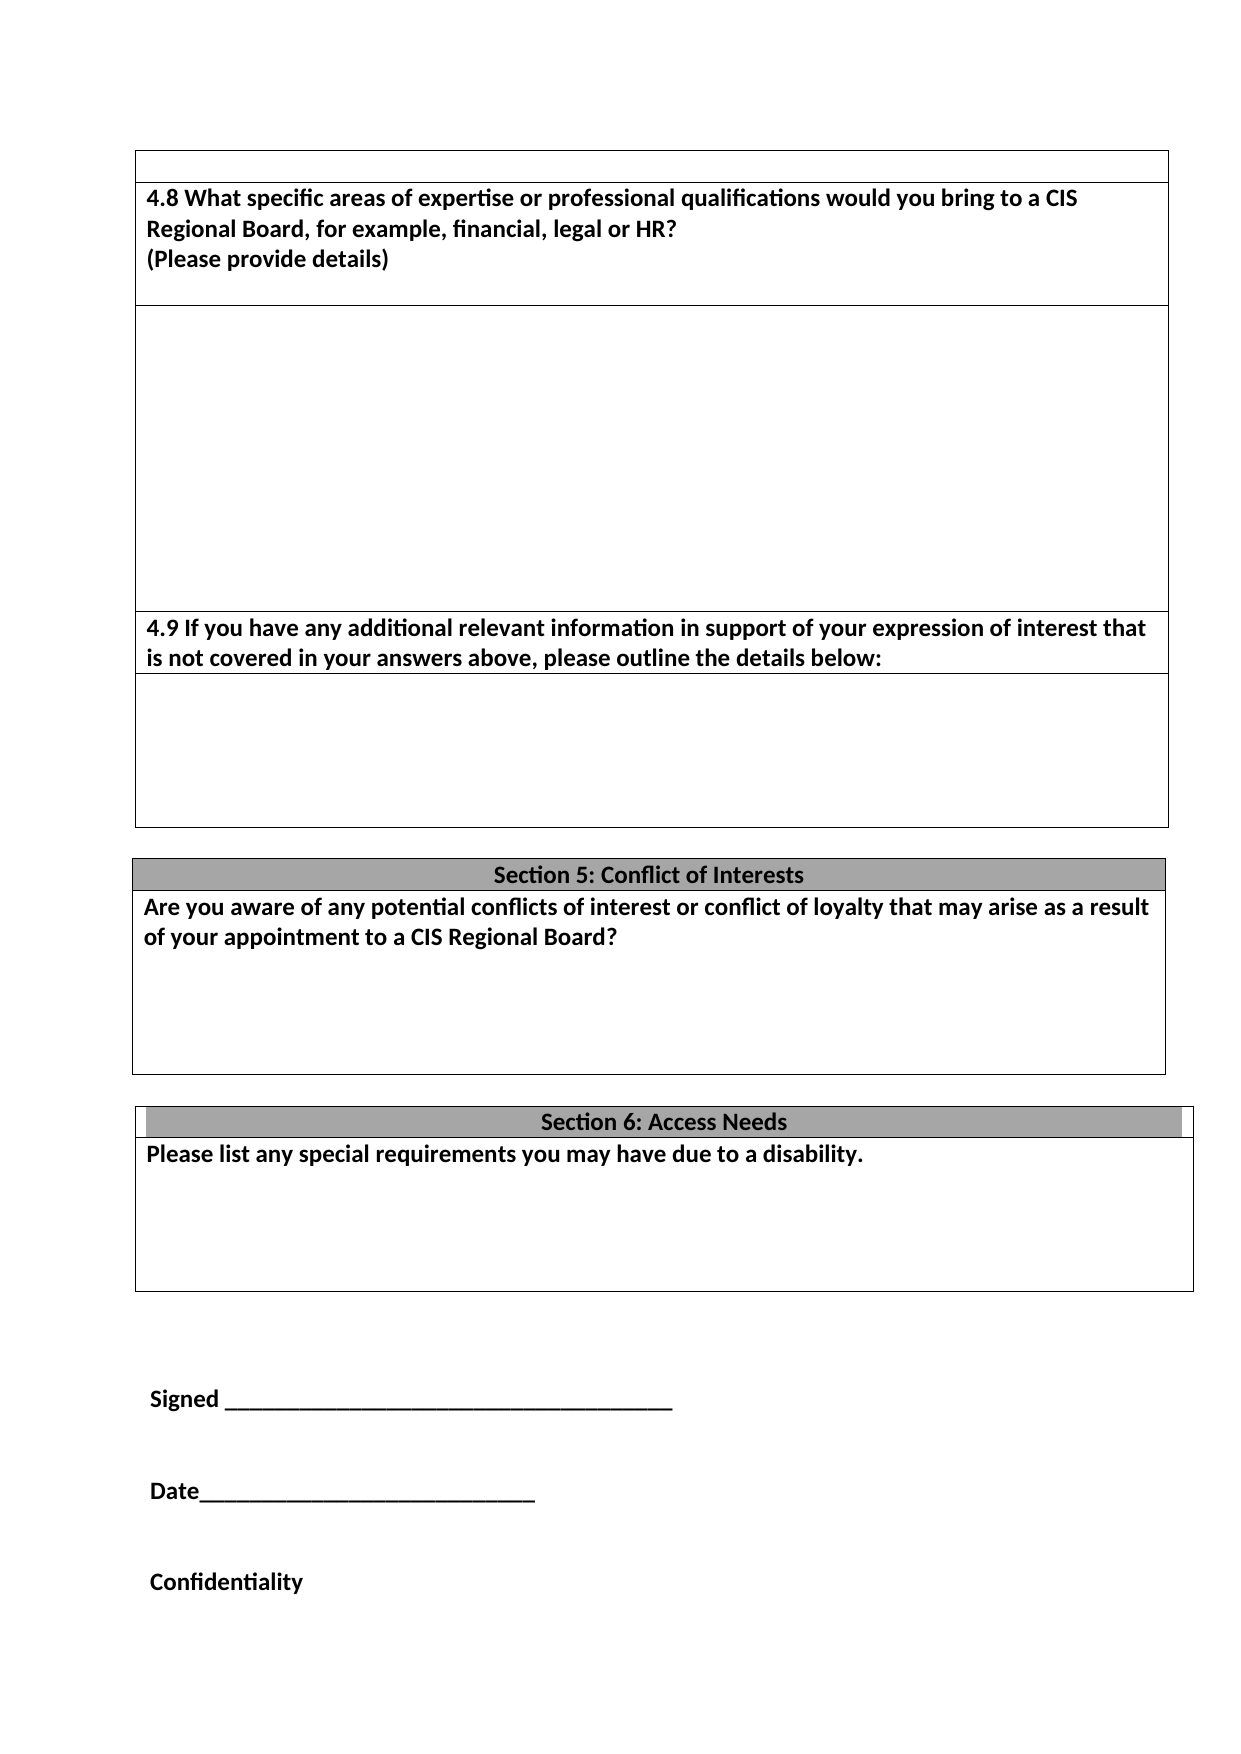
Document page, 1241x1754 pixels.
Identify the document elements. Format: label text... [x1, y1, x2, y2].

text Date___________________________ [150, 1475, 1090, 1505]
table_cell [136, 151, 1168, 182]
table_cell Please list any special requirements you may have due to a disability. [136, 1138, 1193, 1291]
table_cell 4.9 If you have any additional relevant information in support of your expression of interest that is not covered in your answers above, please outline the details below: [136, 612, 1168, 673]
text Signed ____________________________________ [150, 1383, 1090, 1414]
text Confidentiality [150, 1566, 1090, 1597]
table_cell [136, 306, 1168, 611]
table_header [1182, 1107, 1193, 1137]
table_header Section 5: Conflict of Interests [133, 859, 1165, 890]
table_cell Are you aware of any potential conflicts of interest or conflict of loyalty that may arise as a result of your appointment to a CIS Regional Board? [133, 891, 1165, 1074]
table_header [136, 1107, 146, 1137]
table_cell 4.8 What specific areas of expertise or professional qualifications would you bring to a CIS Regional Board, for example, financial, legal or HR? (Please provide details) [136, 183, 1168, 305]
table_cell [136, 674, 1168, 827]
